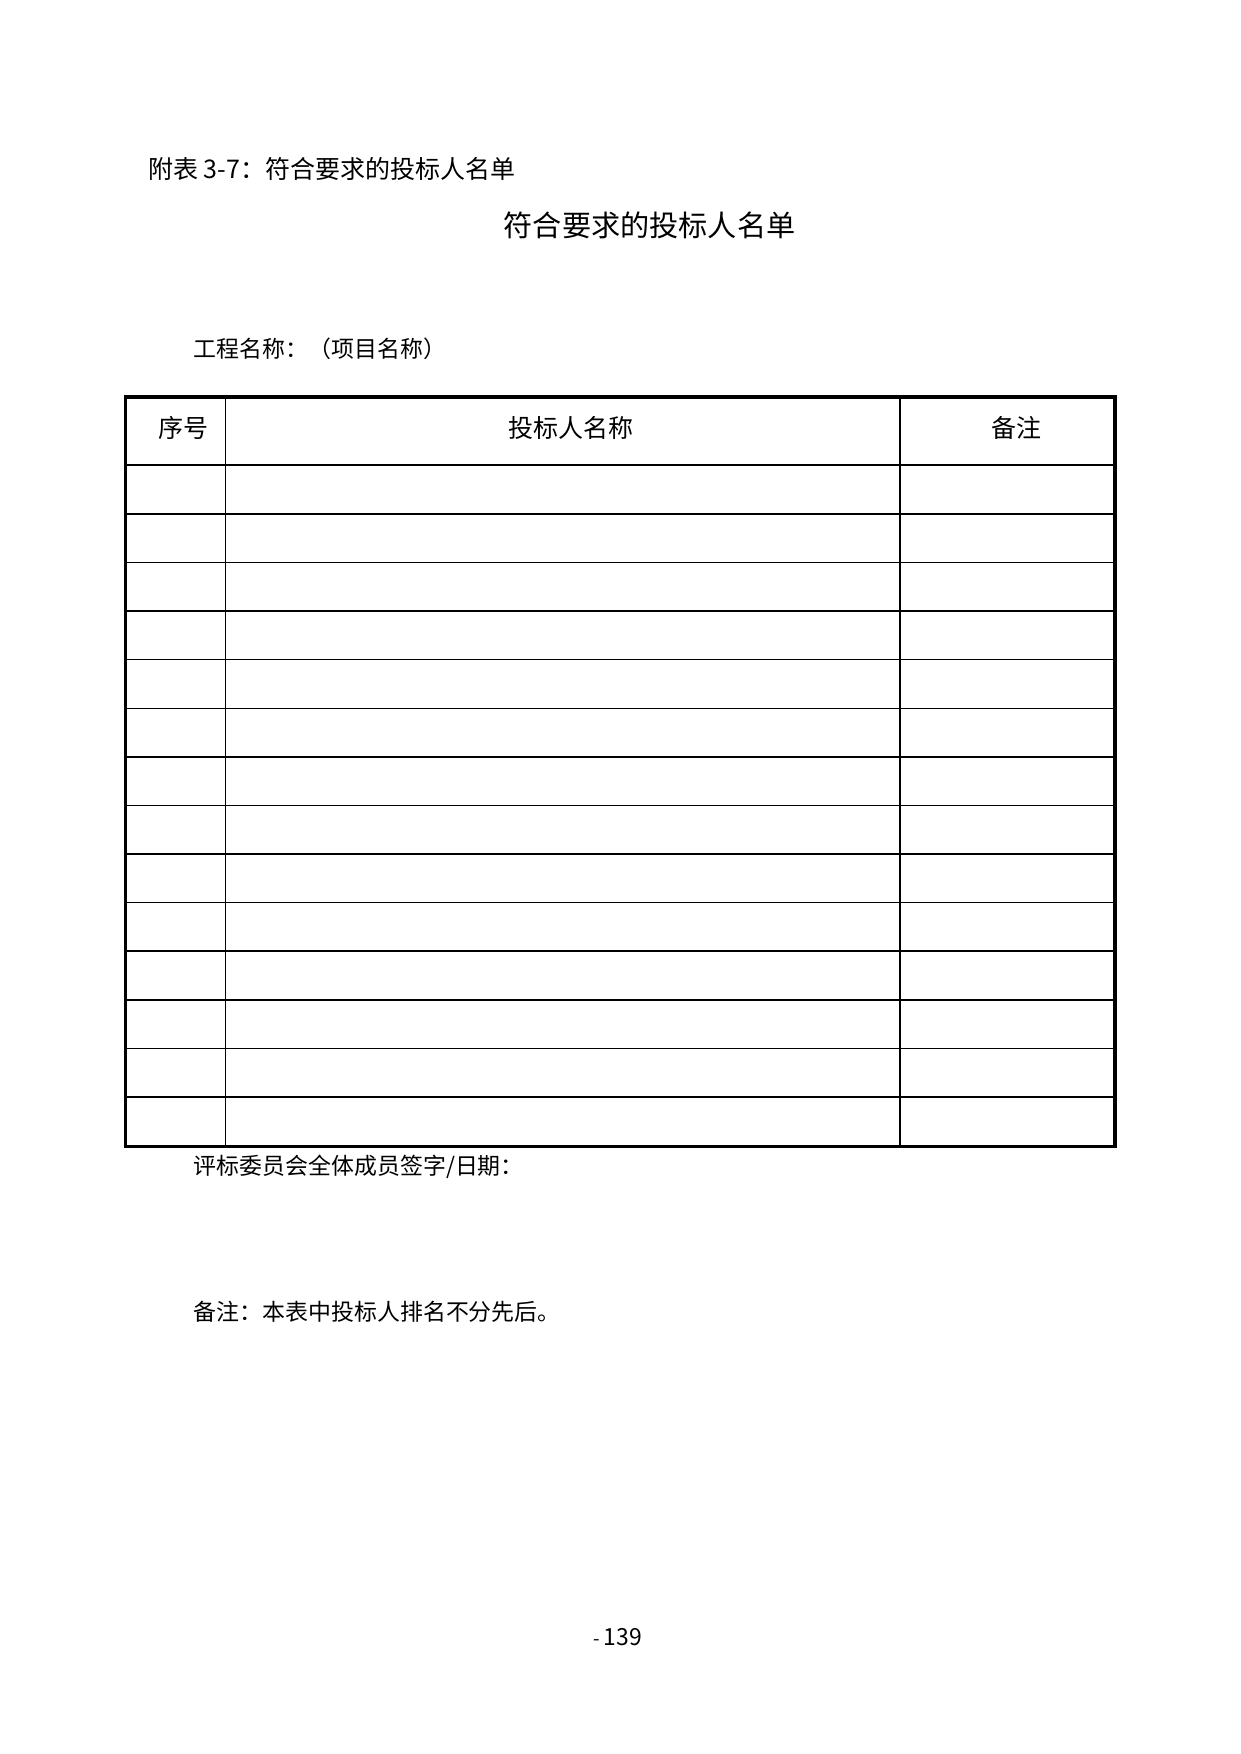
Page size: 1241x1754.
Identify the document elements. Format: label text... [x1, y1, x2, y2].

table_cell [127, 563, 225, 610]
table_cell [127, 466, 225, 513]
text 评标委员会全体成员签字/日期： [194, 1148, 1138, 1181]
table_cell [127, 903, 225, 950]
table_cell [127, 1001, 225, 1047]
table_cell [901, 660, 1113, 707]
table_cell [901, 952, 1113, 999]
table_cell [226, 515, 899, 561]
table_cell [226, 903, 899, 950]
table_cell [226, 806, 899, 853]
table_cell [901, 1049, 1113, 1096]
text 备注：本表中投标人排名不分先后。 [194, 1293, 1138, 1327]
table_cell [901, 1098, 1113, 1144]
table_cell [901, 758, 1113, 804]
table_cell [901, 806, 1113, 853]
table_header 序号 [127, 399, 225, 464]
table_cell [226, 709, 899, 756]
text 附表3-7：符合要求的投标人名单 [148, 149, 515, 186]
table_cell [901, 466, 1113, 513]
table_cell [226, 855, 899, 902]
table_header 投标人名称 [226, 399, 899, 464]
table_cell [226, 466, 899, 513]
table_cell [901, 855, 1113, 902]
table_cell [127, 612, 225, 659]
table_cell [127, 660, 225, 707]
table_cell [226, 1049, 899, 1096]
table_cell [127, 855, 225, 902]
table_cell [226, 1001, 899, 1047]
table_cell [226, 563, 899, 610]
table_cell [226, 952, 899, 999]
table_cell [127, 515, 225, 561]
table_cell [127, 758, 225, 804]
table_cell [901, 709, 1113, 756]
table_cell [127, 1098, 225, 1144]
table_cell [901, 515, 1113, 561]
text 工程名称：（项目名称） [194, 331, 1138, 364]
table_cell [901, 563, 1113, 610]
text 符合要求的投标人名单 [501, 202, 797, 245]
table_cell [226, 758, 899, 804]
table_cell [127, 806, 225, 853]
table_header 备注 [901, 399, 1113, 464]
table_cell [226, 660, 899, 707]
table_cell [127, 709, 225, 756]
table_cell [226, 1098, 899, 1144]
table_cell [901, 612, 1113, 659]
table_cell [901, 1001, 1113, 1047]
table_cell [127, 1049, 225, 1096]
table_cell [226, 612, 899, 659]
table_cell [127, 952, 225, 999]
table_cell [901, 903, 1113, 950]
